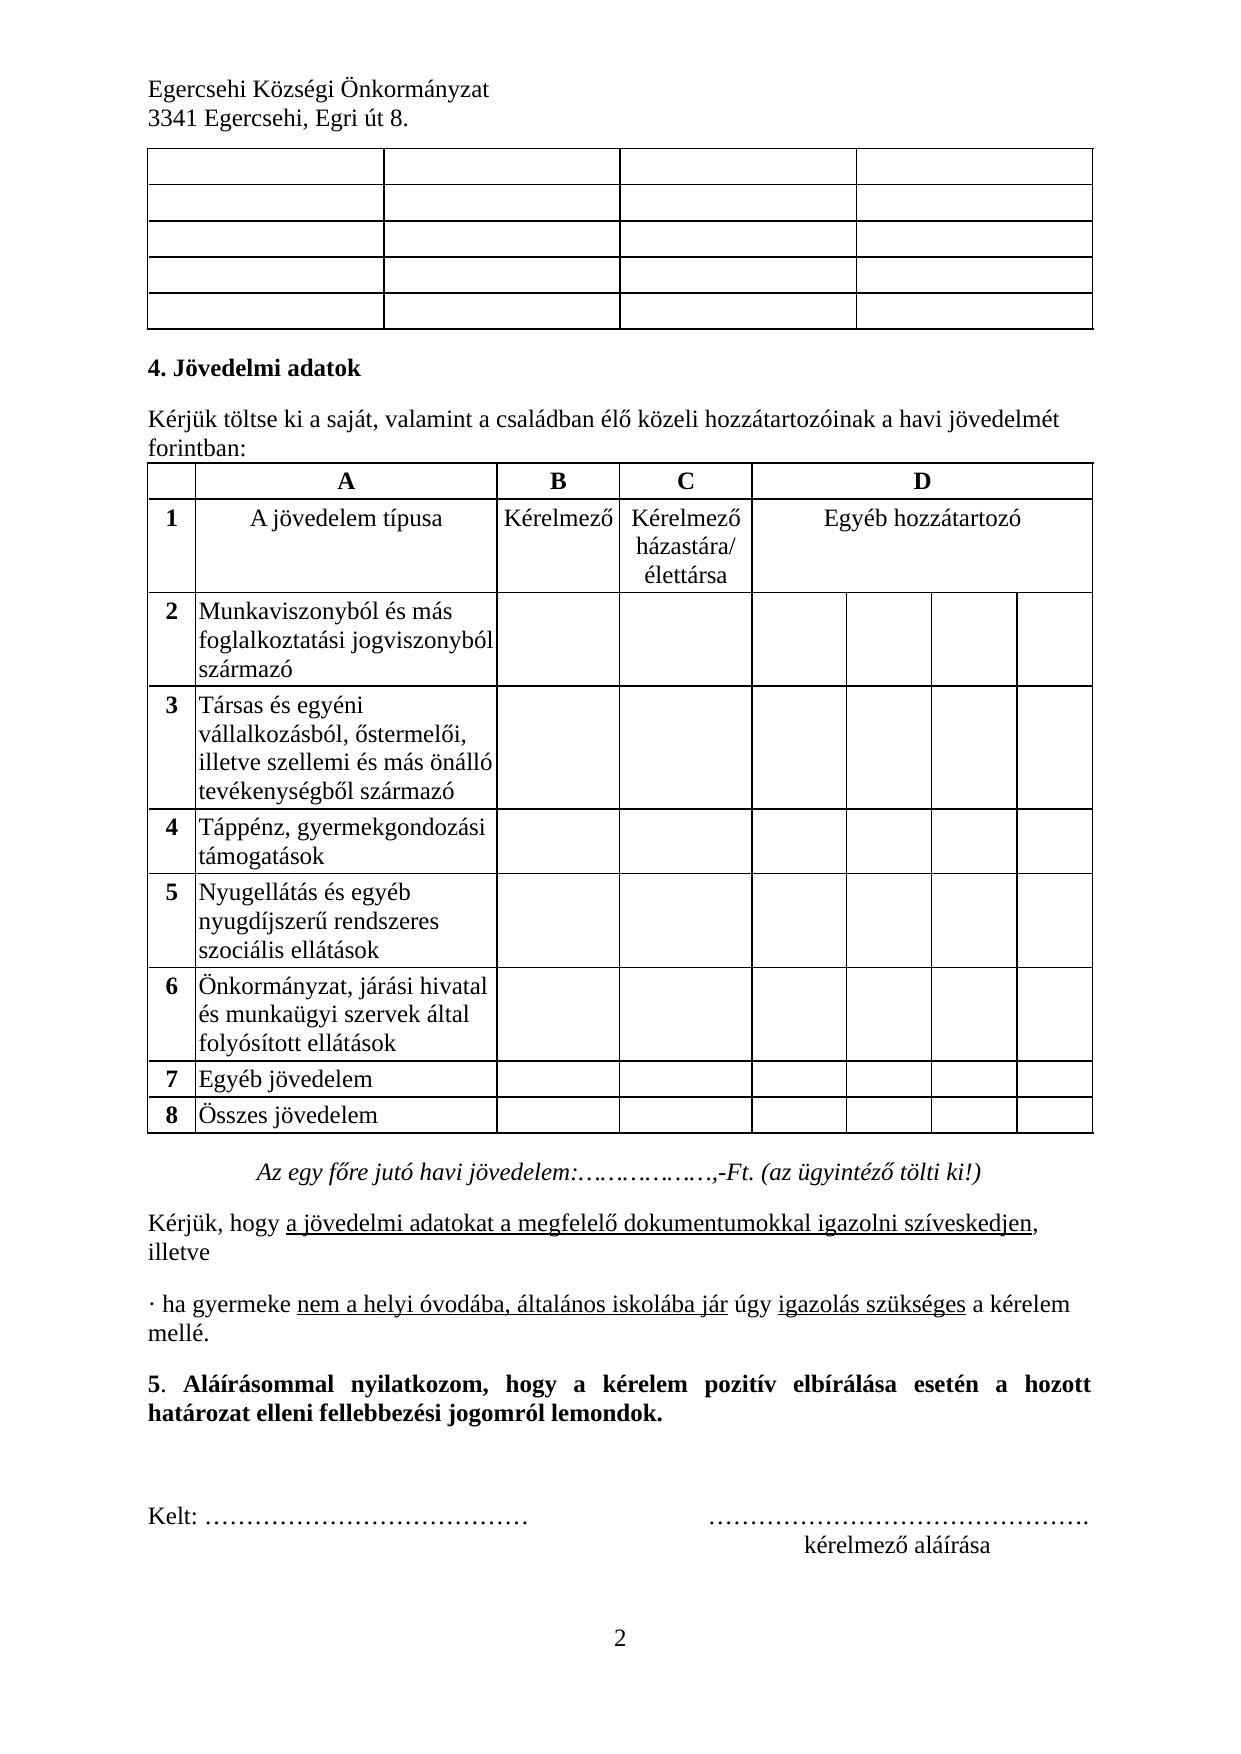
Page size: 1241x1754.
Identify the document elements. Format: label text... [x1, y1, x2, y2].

table_cell [385, 294, 619, 328]
text Kelt: ………………………………… ………………………………………. [148, 1501, 1093, 1530]
table_cell [385, 222, 619, 256]
table_cell [148, 149, 383, 184]
table_cell [620, 593, 751, 685]
table_cell [1018, 874, 1092, 966]
table_cell [847, 1098, 931, 1132]
table_cell Kérelmező házastára/ élettársa [620, 500, 751, 592]
text Kérjük, hogy a jövedelmi adatokat a megfelelő dokumentumokkal igazolni szíveskedjen, illetve [148, 1208, 1093, 1266]
table_cell [847, 687, 931, 808]
table_cell [621, 294, 856, 328]
table_cell [498, 1062, 619, 1096]
table_cell [148, 185, 383, 220]
table_cell [620, 968, 751, 1060]
text 4. Jövedelmi adatok [148, 353, 1093, 382]
table_cell [847, 1062, 931, 1096]
table_cell Összes jövedelem [196, 1098, 496, 1132]
table_cell [932, 968, 1016, 1060]
table_cell A jövedelem típusa [196, 500, 496, 592]
table_cell Egyéb hozzátartozó [753, 500, 1092, 592]
table_cell 8 [148, 1097, 195, 1132]
table_cell [498, 593, 619, 685]
table_cell [753, 874, 846, 966]
table_cell [847, 874, 931, 966]
table_cell Munkaviszonyból és más foglalkoztatási jogviszonyból származó [196, 593, 496, 685]
table_cell [847, 593, 931, 685]
table_cell Önkormányzat, járási hivatal és munkaügyi szervek által folyósított ellátások [196, 968, 496, 1060]
table_cell [498, 1098, 619, 1132]
text Kérjük töltse ki a saját, valamint a családban élő közeli hozzátartozóinak a havi jövedelmét forintban: [148, 404, 1093, 462]
table_cell 6 [148, 968, 195, 1060]
table_cell [857, 185, 1092, 220]
table_cell [1018, 1062, 1092, 1096]
text kérelmező aláírása [148, 1530, 1093, 1559]
table_cell [753, 1098, 846, 1132]
table_cell [621, 185, 856, 220]
table_cell [148, 221, 383, 256]
table_cell 7 [148, 1061, 195, 1096]
table_cell [753, 810, 846, 873]
table_cell [385, 149, 619, 184]
table_cell [620, 1062, 751, 1096]
table_cell Kérelmező [498, 500, 619, 592]
table_cell 4 [148, 809, 195, 873]
table_header B [498, 464, 619, 498]
table_cell [1018, 810, 1092, 873]
table_cell [847, 810, 931, 873]
table_cell [1018, 1098, 1092, 1132]
table_cell [753, 1062, 846, 1096]
text · ha gyermeke nem a helyi óvodába, általános iskolába jár úgy igazolás szükséges a kérelem mellé. [148, 1289, 1093, 1346]
table_header [148, 464, 195, 498]
table_cell [148, 293, 383, 328]
table_header A [196, 464, 496, 498]
table_cell [1018, 687, 1092, 808]
table_cell [385, 258, 619, 292]
table_cell [857, 222, 1092, 256]
table_cell [932, 1062, 1016, 1096]
table_cell [857, 258, 1092, 292]
table_cell [620, 874, 751, 966]
table_cell [1018, 968, 1092, 1060]
table_cell [1018, 593, 1092, 685]
table_header C [620, 464, 751, 498]
text 5. Aláírásommal nyilatkozom, hogy a kérelem pozitív elbírálása esetén a hozott határozat elleni fellebbezési jogomról lemondok. [148, 1369, 1093, 1427]
table_cell Társas és egyéni vállalkozásból, őstermelői, illetve szellemi és más önálló tevékenységből származó [196, 687, 496, 808]
table_header D [753, 464, 1092, 498]
table_cell [498, 968, 619, 1060]
table_cell 5 [148, 874, 195, 966]
table_cell [847, 968, 931, 1060]
table_cell [620, 1098, 751, 1132]
table_cell [498, 874, 619, 966]
table_cell Nyugellátás és egyéb nyugdíjszerű rendszeres szociális ellátások [196, 874, 496, 966]
table_cell [932, 593, 1016, 685]
table_cell Egyéb jövedelem [196, 1062, 496, 1096]
table_cell [620, 810, 751, 873]
table_cell [753, 687, 846, 808]
table_cell [498, 810, 619, 873]
table_cell [753, 968, 846, 1060]
table_cell [932, 1098, 1016, 1132]
table_cell [148, 257, 383, 292]
table_cell [621, 258, 856, 292]
table_cell [932, 687, 1016, 808]
table_cell [621, 222, 856, 256]
table_cell [932, 874, 1016, 966]
table_cell 3 [148, 686, 195, 808]
table_cell [498, 687, 619, 808]
text Az egy főre jutó havi jövedelem:………………,-Ft. (az ügyintéző tölti ki!) [148, 1157, 1093, 1186]
table_cell [385, 185, 619, 220]
table_cell [620, 687, 751, 808]
table_cell [753, 593, 846, 685]
table_cell [857, 294, 1092, 328]
table_cell 1 [148, 499, 195, 592]
table_cell [857, 149, 1092, 184]
table_cell Táppénz, gyermekgondozási támogatások [196, 810, 496, 873]
table_cell [932, 810, 1016, 873]
table_cell 2 [148, 593, 195, 685]
table_cell [621, 149, 856, 184]
